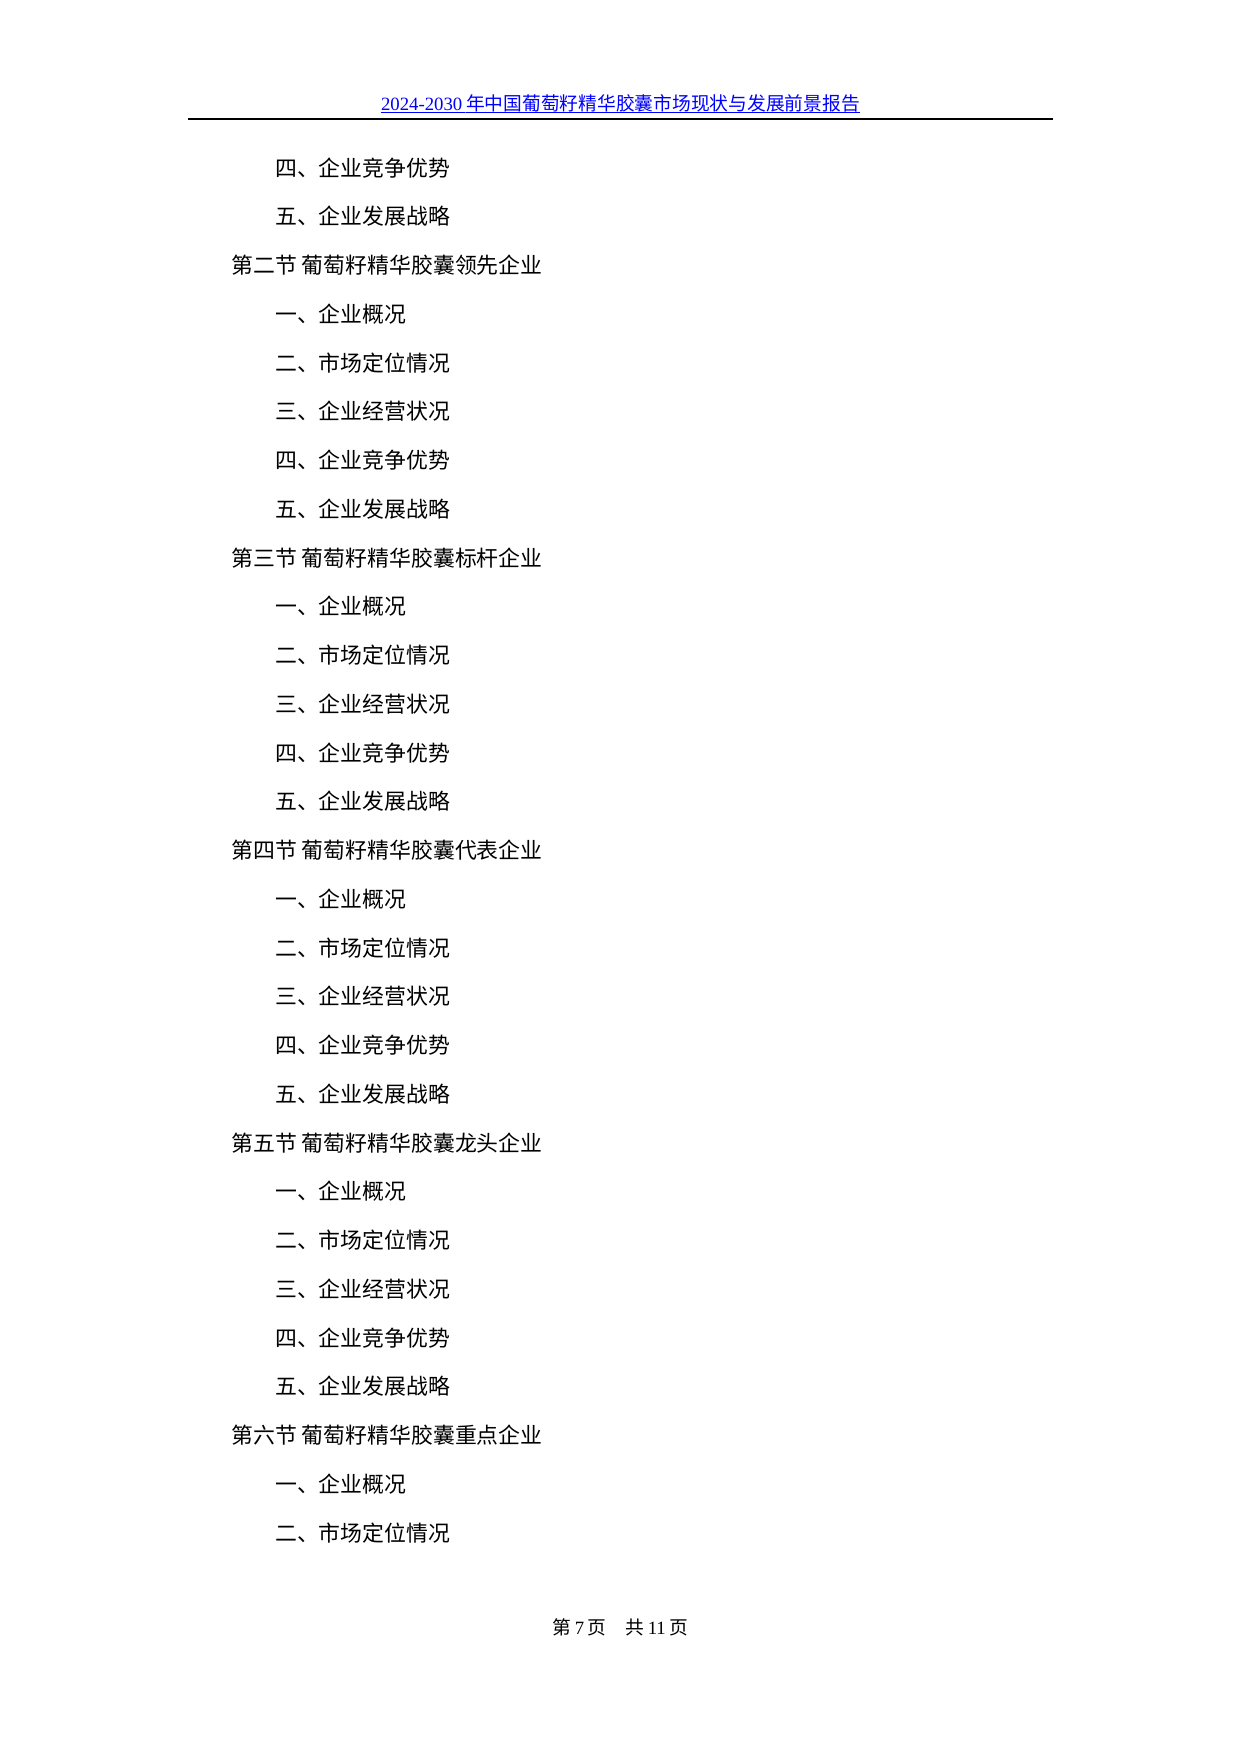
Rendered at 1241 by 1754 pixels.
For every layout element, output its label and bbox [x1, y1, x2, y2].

text [187, 150, 1053, 1548]
